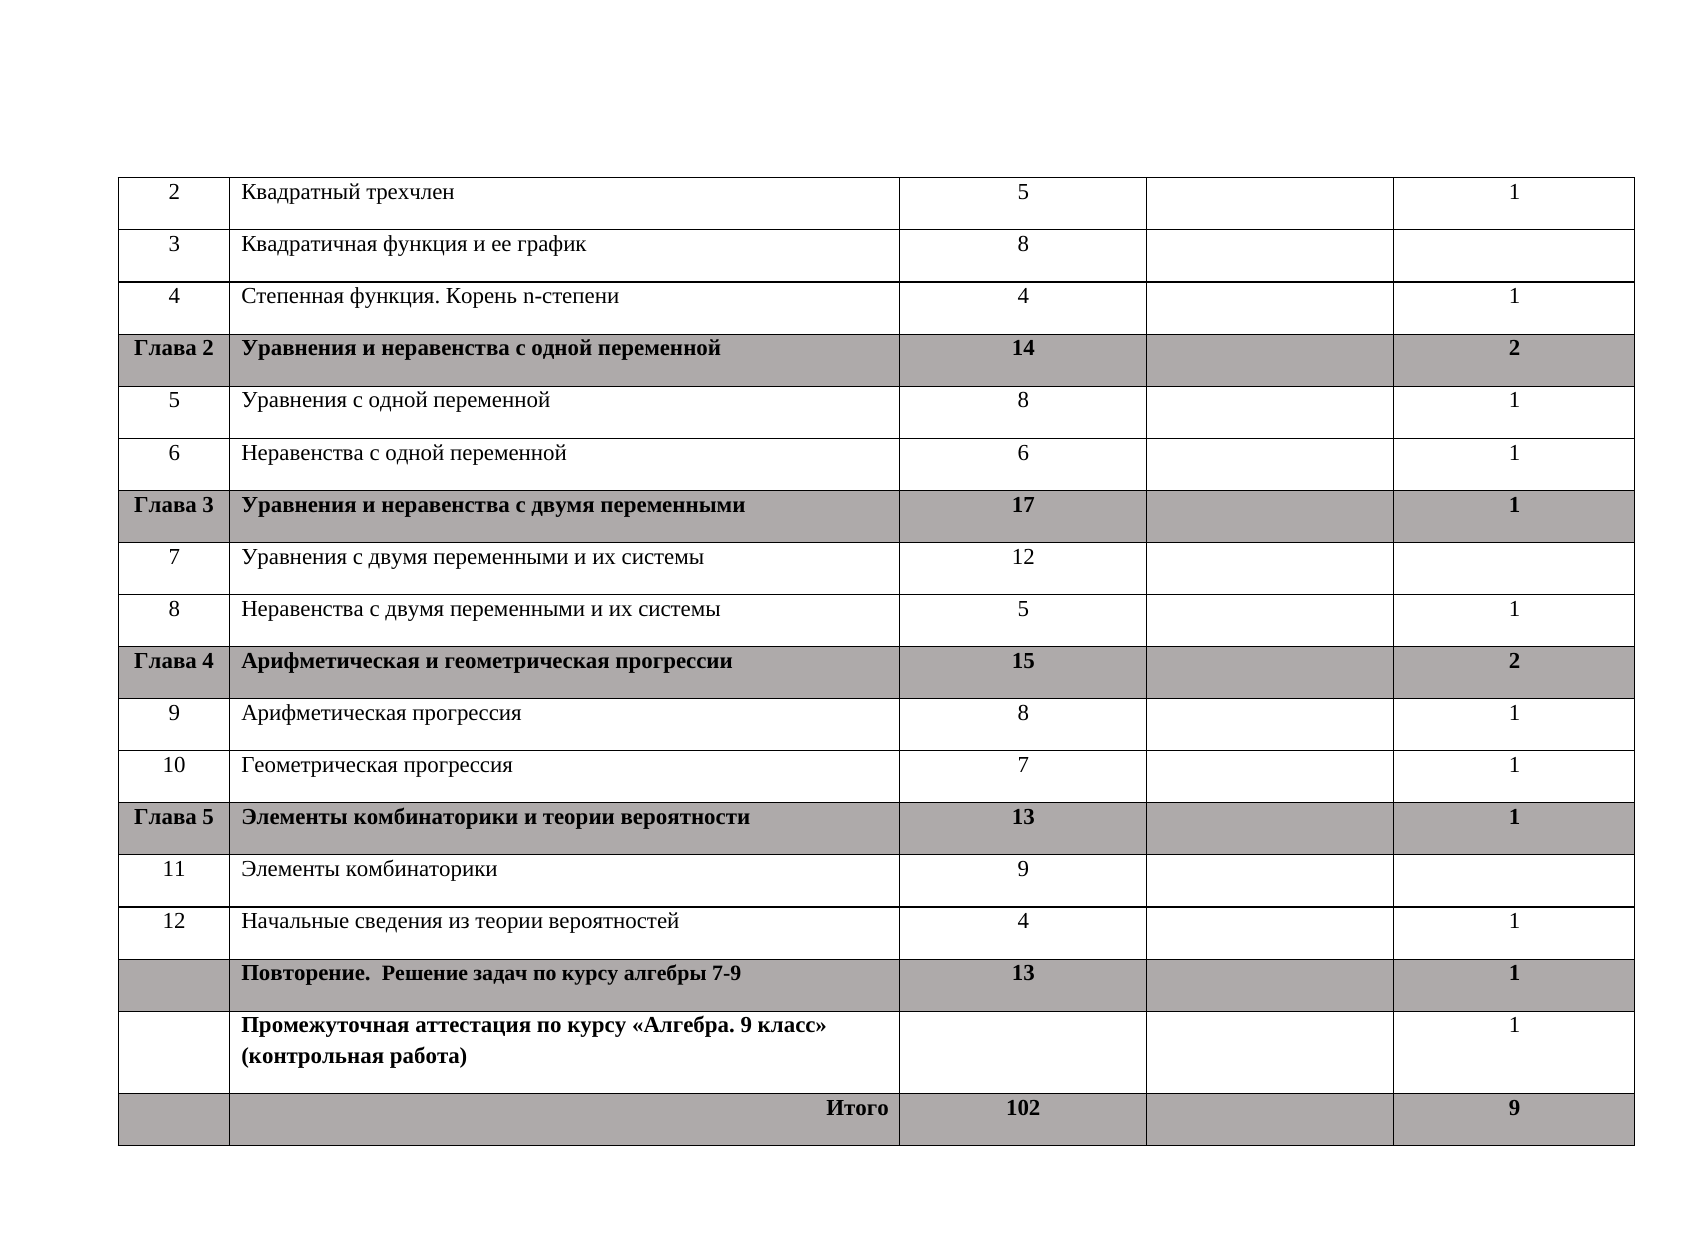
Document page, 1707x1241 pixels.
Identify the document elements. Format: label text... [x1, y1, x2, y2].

table_cell Неравенства с одной переменной [230, 439, 899, 490]
table_cell 7 [119, 543, 229, 594]
table_cell [1394, 855, 1634, 906]
table_cell [1147, 491, 1393, 542]
table_cell 9 [119, 699, 229, 750]
table_cell 4 [119, 283, 229, 333]
table_cell 1 [1394, 283, 1634, 333]
table_cell 8 [900, 699, 1146, 750]
table_cell Квадратичная функция и ее график [230, 230, 899, 281]
table_cell Уравнения с двумя переменными и их системы [230, 543, 899, 594]
table_cell 17 [900, 491, 1146, 542]
table_cell 6 [900, 439, 1146, 490]
table_cell [1147, 595, 1393, 646]
table_cell 5 [900, 178, 1146, 229]
table_cell 2 [119, 178, 229, 229]
table_cell [1147, 178, 1393, 229]
table_cell Уравнения и неравенства с одной переменной [230, 335, 899, 386]
table_cell [1394, 543, 1634, 594]
table_cell [1147, 387, 1393, 438]
table_cell Уравнения с одной переменной [230, 387, 899, 438]
table_cell [119, 1094, 229, 1145]
table_cell Элементы комбинаторики и теории вероятности [230, 803, 899, 854]
table_cell Элементы комбинаторики [230, 855, 899, 906]
table_cell 15 [900, 647, 1146, 698]
table_cell Глава 2 [119, 335, 229, 386]
table_cell Повторение. Решение задач по курсу алгебры 7-9 [230, 960, 899, 1011]
table_cell Геометрическая прогрессия [230, 751, 899, 802]
table_cell 4 [900, 283, 1146, 333]
table_cell 1 [1394, 803, 1634, 854]
table_cell 8 [119, 595, 229, 646]
table_cell Неравенства с двумя переменными и их системы [230, 595, 899, 646]
table_cell 13 [900, 803, 1146, 854]
table_cell 1 [1394, 491, 1634, 542]
table_cell 1 [1394, 387, 1634, 438]
table_cell 102 [900, 1094, 1146, 1145]
table_cell 14 [900, 335, 1146, 386]
table_cell 2 [1394, 647, 1634, 698]
table_cell 10 [119, 751, 229, 802]
table_cell 4 [900, 908, 1146, 958]
table_cell Начальные сведения из теории вероятностей [230, 908, 899, 958]
table_cell 11 [119, 855, 229, 906]
table_cell [1394, 230, 1634, 281]
table_cell Квадратный трехчлен [230, 178, 899, 229]
table_cell [119, 960, 229, 1011]
table_cell 9 [900, 855, 1146, 906]
table_cell [1147, 439, 1393, 490]
table_cell [1147, 855, 1393, 906]
table_cell [900, 1012, 1146, 1093]
table_cell Итого [230, 1094, 899, 1145]
table_cell [1147, 1012, 1393, 1093]
table_cell 1 [1394, 960, 1634, 1011]
table_cell [1147, 230, 1393, 281]
table_cell 1 [1394, 439, 1634, 490]
table_cell 9 [1394, 1094, 1634, 1145]
table_cell [1147, 1094, 1393, 1145]
table_cell 7 [900, 751, 1146, 802]
table_cell [1147, 960, 1393, 1011]
table_cell 12 [119, 908, 229, 958]
table_cell 5 [119, 387, 229, 438]
table_cell 1 [1394, 595, 1634, 646]
table_cell 1 [1394, 699, 1634, 750]
table_cell [1147, 335, 1393, 386]
table_cell Уравнения и неравенства с двумя переменными [230, 491, 899, 542]
table_cell Промежуточная аттестация по курсу «Алгебра. 9 класс» (контрольная работа) [230, 1012, 899, 1093]
table_cell 13 [900, 960, 1146, 1011]
table_cell 1 [1394, 178, 1634, 229]
table_cell [1147, 283, 1393, 333]
table_cell [1147, 543, 1393, 594]
table_cell 1 [1394, 1012, 1634, 1093]
table_cell [119, 1012, 229, 1093]
table_cell 5 [900, 595, 1146, 646]
table_cell 8 [900, 230, 1146, 281]
table_cell Арифметическая и геометрическая прогрессии [230, 647, 899, 698]
table_cell Глава 4 [119, 647, 229, 698]
table_cell Глава 5 [119, 803, 229, 854]
table_cell 2 [1394, 335, 1634, 386]
table_cell [1147, 803, 1393, 854]
table_cell 6 [119, 439, 229, 490]
table_cell [1147, 908, 1393, 958]
table_cell [1147, 699, 1393, 750]
table_cell Степенная функция. Корень n-степени [230, 283, 899, 333]
table_cell 3 [119, 230, 229, 281]
table_cell 1 [1394, 751, 1634, 802]
table_cell [1147, 751, 1393, 802]
table_cell 8 [900, 387, 1146, 438]
table_cell [1147, 647, 1393, 698]
table_cell 1 [1394, 908, 1634, 958]
table_cell 12 [900, 543, 1146, 594]
table_cell Глава 3 [119, 491, 229, 542]
table_cell Арифметическая прогрессия [230, 699, 899, 750]
